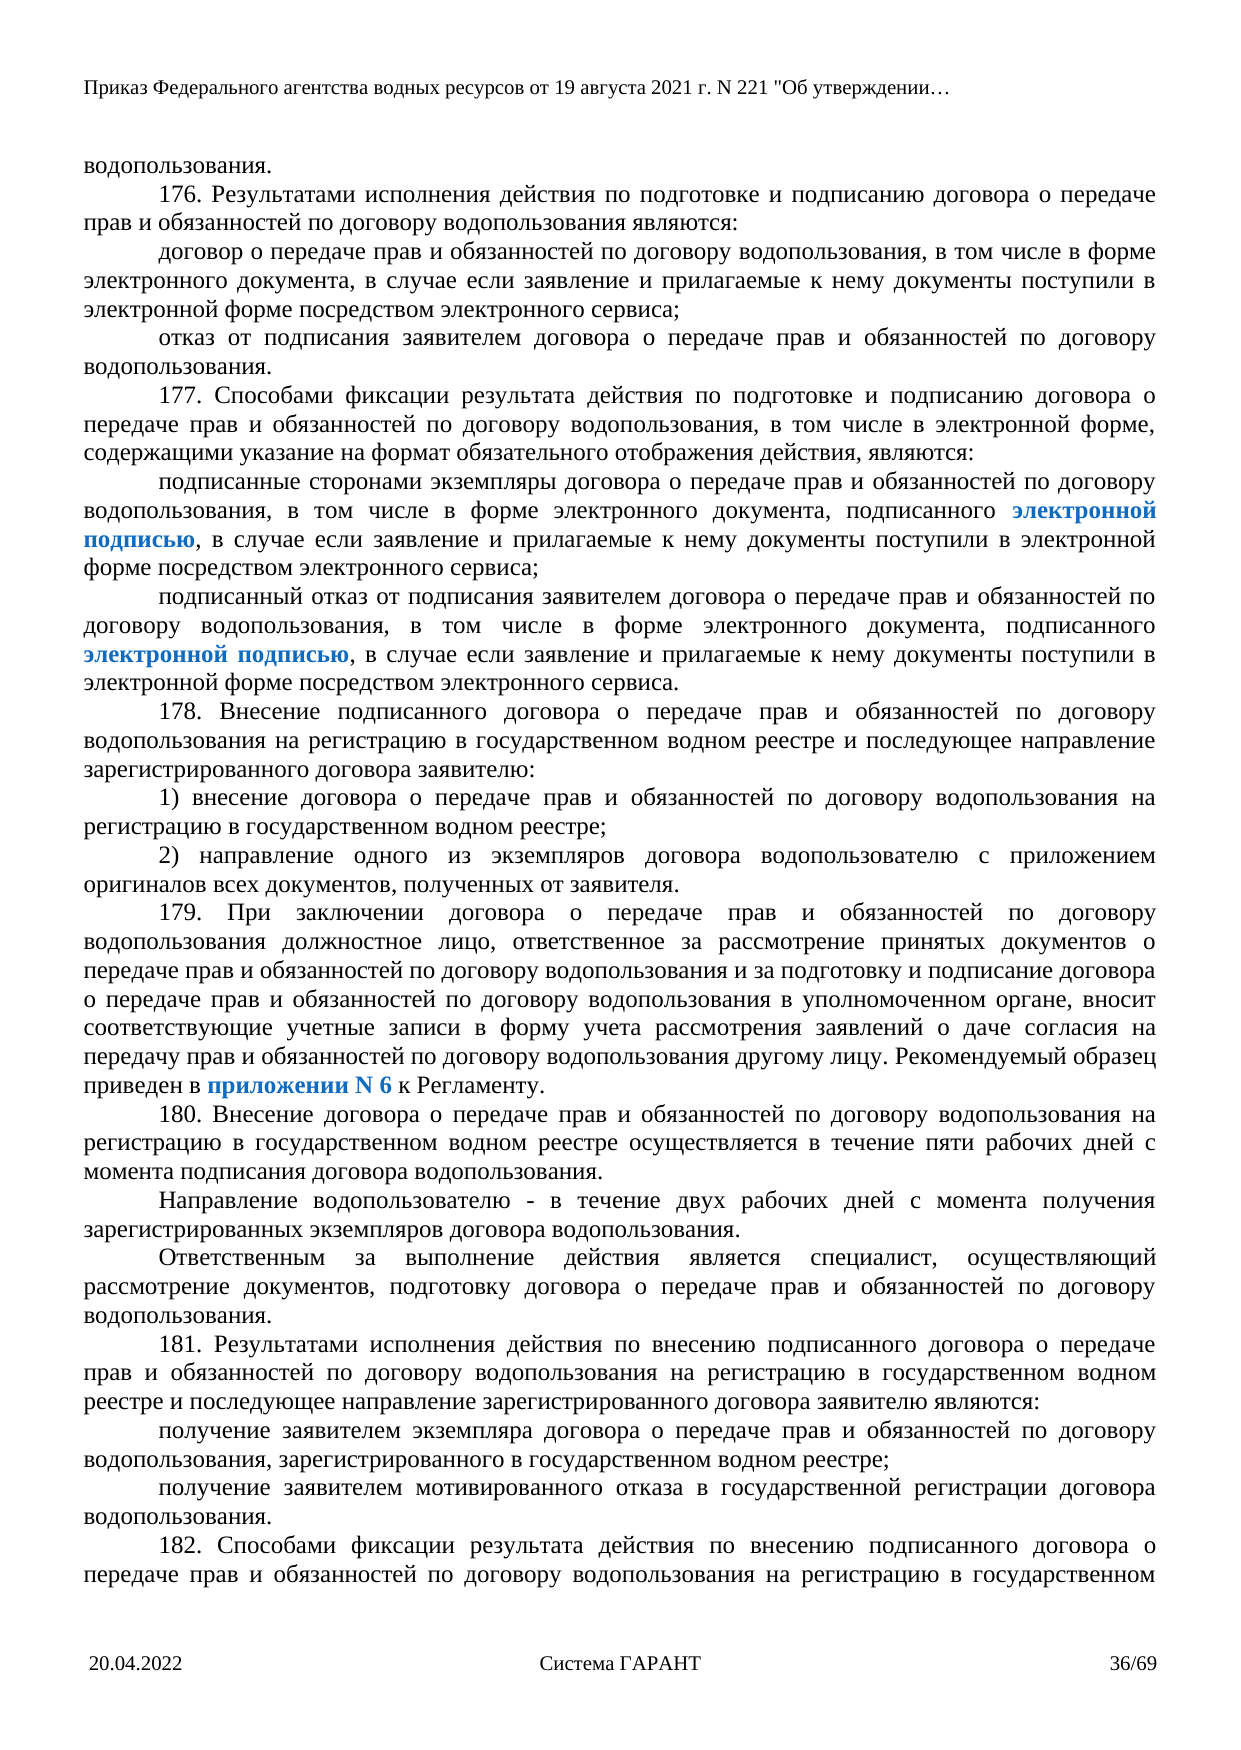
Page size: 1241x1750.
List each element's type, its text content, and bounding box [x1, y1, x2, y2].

text договор о передаче прав и обязанностей по договору водопользования, в том числе в форме электронного документа, в случае если заявление и прилагаемые к нему документы поступили в электронной форме посредством электронного сервиса; [83, 236, 1157, 322]
text 1) внесение договора о передаче прав и обязанностей по договору водопользования на регистрацию в государственном водном реестре; [83, 782, 1157, 840]
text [83, 150, 1157, 179]
text получение заявителем экземпляра договора о передаче прав и обязанностей по договору водопользования, зарегистрированного в государственном водном реестре; [83, 1415, 1157, 1472]
text 176. Результатами исполнения действия по подготовке и подписанию договора о передаче прав и обязанностей по договору водопользования являются: [83, 179, 1157, 236]
text 179. При заключении договора о передаче прав и обязанностей по договору водопользования должностное лицо, ответственное за рассмотрение принятых документов о передаче прав и обязанностей по договору водопользования и за подготовку и подписание договора о передаче прав и обязанностей по договору водопользования в уполномоченном органе, вносит соответствующие учетные записи в форму учета рассмотрения заявлений о даче согласия на передачу прав и обязанностей по договору водопользования другому лицу. Рекомендуемый образец приведен в приложении N 6 к Регламенту. [83, 897, 1157, 1099]
text отказ от подписания заявителем договора о передаче прав и обязанностей по договору водопользования. [83, 322, 1157, 380]
text получение заявителем мотивированного отказа в государственной регистрации договора водопользования. [83, 1472, 1157, 1530]
text 177. Способами фиксации результата действия по подготовке и подписанию договора о передаче прав и обязанностей по договору водопользования, в том числе в электронной форме, содержащими указание на формат обязательного отображения действия, являются: [83, 380, 1157, 466]
text 2) направление одного из экземпляров договора водопользователю с приложением оригиналов всех документов, полученных от заявителя. [83, 840, 1157, 897]
text Направление водопользователю - в течение двух рабочих дней с момента получения зарегистрированных экземпляров договора водопользования. [83, 1185, 1157, 1242]
text 181. Результатами исполнения действия по внесению подписанного договора о передаче прав и обязанностей по договору водопользования на регистрацию в государственном водном реестре и последующее направление зарегистрированного договора заявителю являются: [83, 1329, 1157, 1415]
text 178. Внесение подписанного договора о передаче прав и обязанностей по договору водопользования на регистрацию в государственном водном реестре и последующее направление зарегистрированного договора заявителю: [83, 696, 1157, 782]
text 180. Внесение договора о передаче прав и обязанностей по договору водопользования на регистрацию в государственном водном реестре осуществляется в течение пяти рабочих дней с момента подписания договора водопользования. [83, 1099, 1157, 1185]
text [83, 1530, 1157, 1587]
text подписанные сторонами экземпляры договора о передаче прав и обязанностей по договору водопользования, в том числе в форме электронного документа, подписанного электронной подписью, в случае если заявление и прилагаемые к нему документы поступили в электронной форме посредством электронного сервиса; [83, 466, 1157, 581]
text Ответственным за выполнение действия является специалист, осуществляющий рассмотрение документов, подготовку договора о передаче прав и обязанностей по договору водопользования. [83, 1242, 1157, 1329]
text подписанный отказ от подписания заявителем договора о передаче прав и обязанностей по договору водопользования, в том числе в форме электронного документа, подписанного электронной подписью, в случае если заявление и прилагаемые к нему документы поступили в электронной форме посредством электронного сервиса. [83, 581, 1157, 696]
